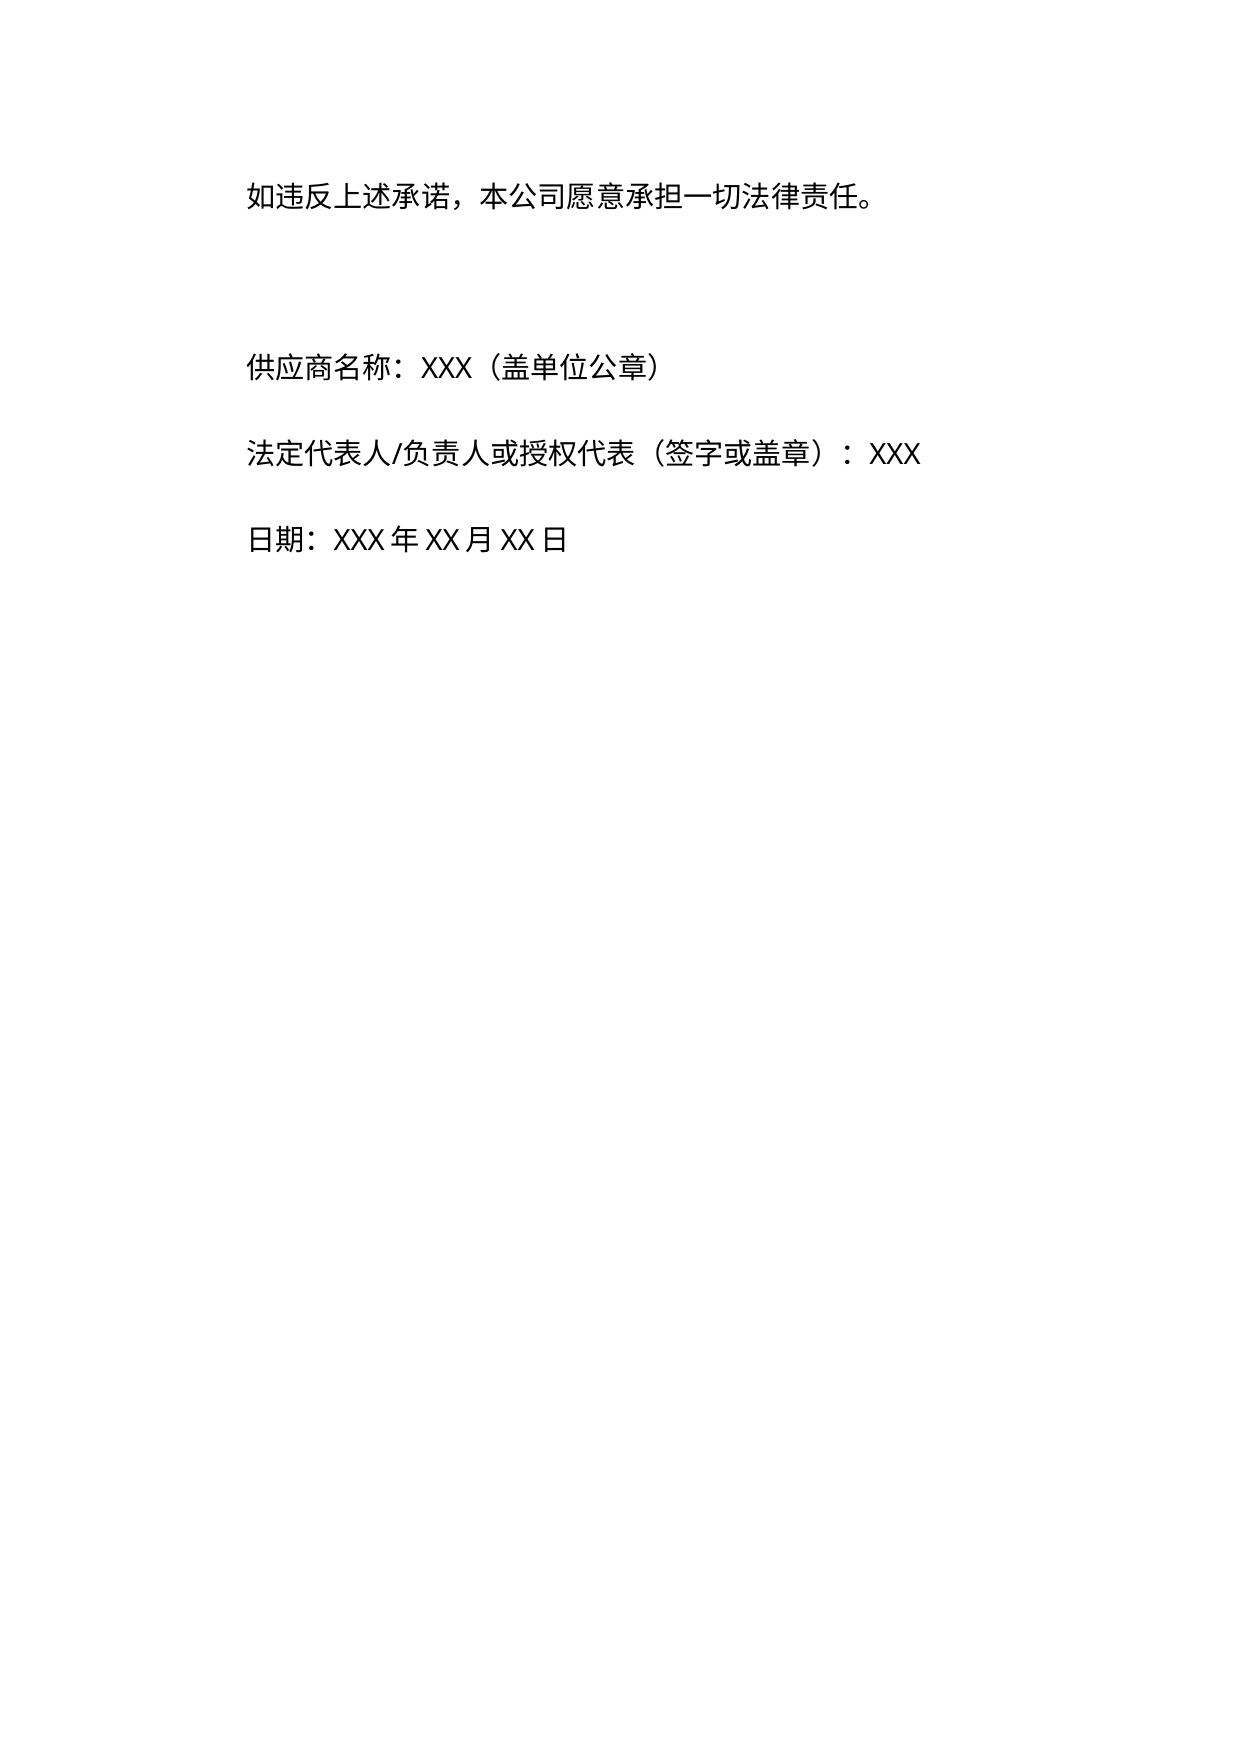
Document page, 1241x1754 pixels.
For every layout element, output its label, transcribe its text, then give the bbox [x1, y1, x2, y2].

text 法定代表人/负责人或授权代表（签字或盖章）：XXX [187, 419, 1053, 484]
text 供应商名称：XXX（盖单位公章） [187, 333, 1053, 398]
text 如违反上述承诺，本公司愿意承担一切法律责任。 [187, 162, 1053, 227]
text 日期：XXX年XX月XX日 [187, 505, 1053, 570]
